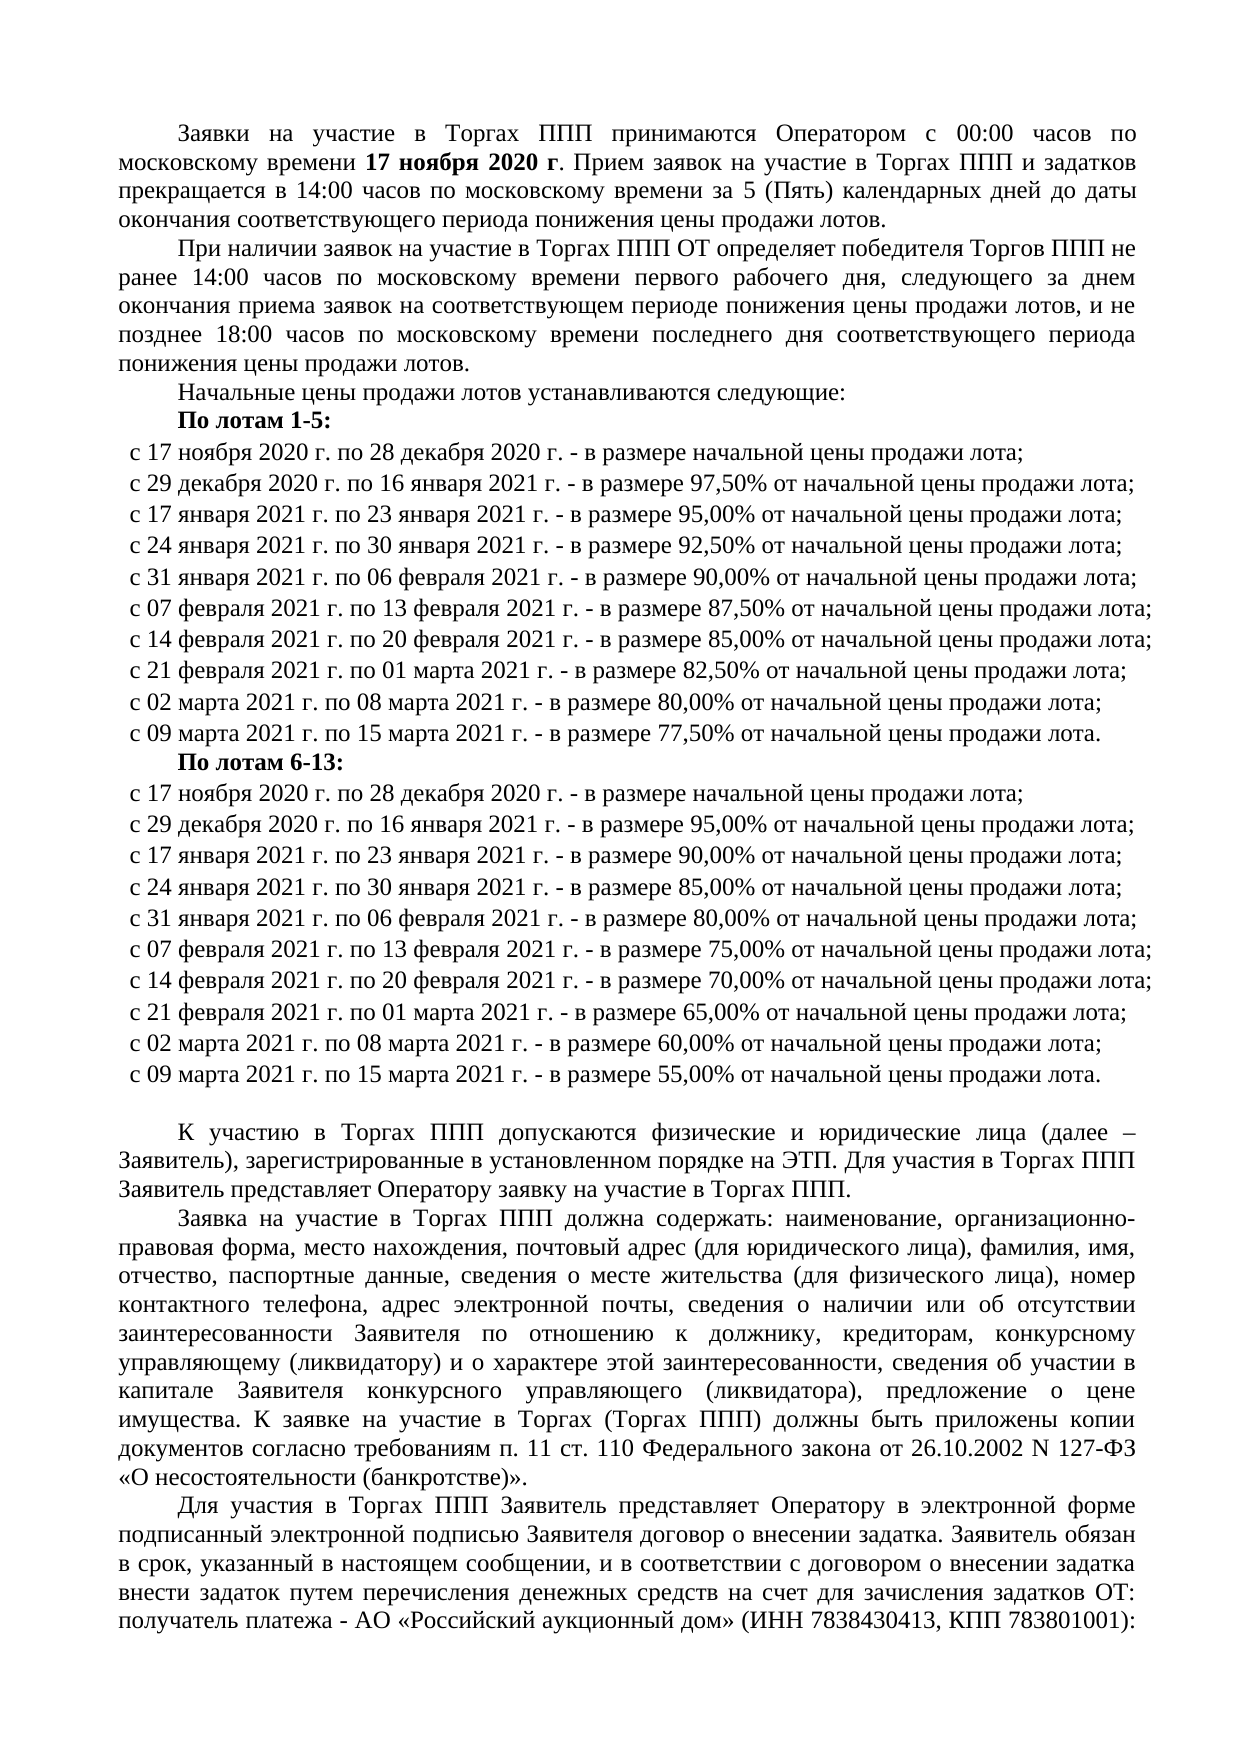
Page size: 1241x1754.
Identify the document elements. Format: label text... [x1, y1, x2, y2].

table_cell с 17 января 2021 г. по 23 января 2021 г. - в размере 95,00% от начальной цены продажи лота; [118, 497, 1226, 528]
table_cell с 09 марта 2021 г. по 15 марта 2021 г. - в размере 77,50% от начальной цены продажи лота. [118, 716, 1226, 747]
text К участию в Торгах ППП допускаются физические и юридические лица (далее – Заявитель), зарегистрированные в установленном порядке на ЭТП. Для участия в Торгах ППП Заявитель представляет Оператору заявку на участие в Торгах ППП. [118, 1117, 1137, 1203]
table_cell с 29 декабря 2020 г. по 16 января 2021 г. - в размере 95,00% от начальной цены продажи лота; [118, 807, 1226, 838]
table_cell с 21 февраля 2021 г. по 01 марта 2021 г. - в размере 65,00% от начальной цены продажи лота; [118, 994, 1226, 1026]
table_cell с 14 февраля 2021 г. по 20 февраля 2021 г. - в размере 85,00% от начальной цены продажи лота; [118, 622, 1226, 653]
text Заявки на участие в Торгах ППП принимаются Оператором с 00:00 часов по московскому времени 17 ноября 2020 г. Прием заявок на участие в Торгах ППП и задатков прекращается в 14:00 часов по московскому времени за 5 (Пять) календарных дней до даты окончания соответствующего периода понижения цены продажи лотов. [118, 118, 1137, 233]
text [118, 1491, 1137, 1634]
table_cell с 09 марта 2021 г. по 15 марта 2021 г. - в размере 55,00% от начальной цены продажи лота. [118, 1057, 1226, 1088]
table_cell с 21 февраля 2021 г. по 01 марта 2021 г. - в размере 82,50% от начальной цены продажи лота; [118, 653, 1226, 684]
table_cell с 07 февраля 2021 г. по 13 февраля 2021 г. - в размере 87,50% от начальной цены продажи лота; [118, 591, 1226, 622]
table_cell с 24 января 2021 г. по 30 января 2021 г. - в размере 85,00% от начальной цены продажи лота; [118, 869, 1226, 901]
table_cell с 17 января 2021 г. по 23 января 2021 г. - в размере 90,00% от начальной цены продажи лота; [118, 838, 1226, 869]
text Заявка на участие в Торгах ППП должна содержать: наименование, организационно-правовая форма, место нахождения, почтовый адрес (для юридического лица), фамилия, имя, отчество, паспортные данные, сведения о месте жительства (для физического лица), номер контактного телефона, адрес электронной почты, сведения о наличии или об отсутствии заинтересованности Заявителя по отношению к должнику, кредиторам, конкурсному управляющему (ликвидатору) и о характере этой заинтересованности, сведения об участии в капитале Заявителя конкурсного управляющего (ликвидатора), предложение о цене имущества. К заявке на участие в Торгах (Торгах ППП) должны быть приложены копии документов согласно требованиям п. 11 ст. 110 Федерального закона от 26.10.2002 N 127-ФЗ «О несостоятельности (банкротстве)». [118, 1203, 1137, 1491]
table_cell с 02 марта 2021 г. по 08 марта 2021 г. - в размере 60,00% от начальной цены продажи лота; [118, 1026, 1226, 1057]
table_header с 17 ноября 2020 г. по 28 декабря 2020 г. - в размере начальной цены продажи лота; [118, 776, 1226, 807]
table_cell с 29 декабря 2020 г. по 16 января 2021 г. - в размере 97,50% от начальной цены продажи лота; [118, 466, 1226, 497]
text По лотам 1-5: [118, 406, 1137, 434]
table_cell с 31 января 2021 г. по 06 февраля 2021 г. - в размере 90,00% от начальной цены продажи лота; [118, 559, 1226, 591]
table_cell с 07 февраля 2021 г. по 13 февраля 2021 г. - в размере 75,00% от начальной цены продажи лота; [118, 932, 1226, 963]
text При наличии заявок на участие в Торгах ППП ОТ определяет победителя Торгов ППП не ранее 14:00 часов по московскому времени первого рабочего дня, следующего за днем окончания приема заявок на соответствующем периоде понижения цены продажи лотов, и не позднее 18:00 часов по московскому времени последнего дня соответствующего периода понижения цены продажи лотов. [118, 233, 1137, 377]
table_cell с 14 февраля 2021 г. по 20 февраля 2021 г. - в размере 70,00% от начальной цены продажи лота; [118, 963, 1226, 994]
table_cell с 24 января 2021 г. по 30 января 2021 г. - в размере 92,50% от начальной цены продажи лота; [118, 528, 1226, 559]
text По лотам 6-13: [118, 747, 1137, 776]
table_cell с 02 марта 2021 г. по 08 марта 2021 г. - в размере 80,00% от начальной цены продажи лота; [118, 684, 1226, 716]
table_cell с 31 января 2021 г. по 06 февраля 2021 г. - в размере 80,00% от начальной цены продажи лота; [118, 901, 1226, 932]
table_header с 17 ноября 2020 г. по 28 декабря 2020 г. - в размере начальной цены продажи лота; [118, 434, 1226, 466]
text Начальные цены продажи лотов устанавливаются следующие: [118, 377, 1137, 406]
